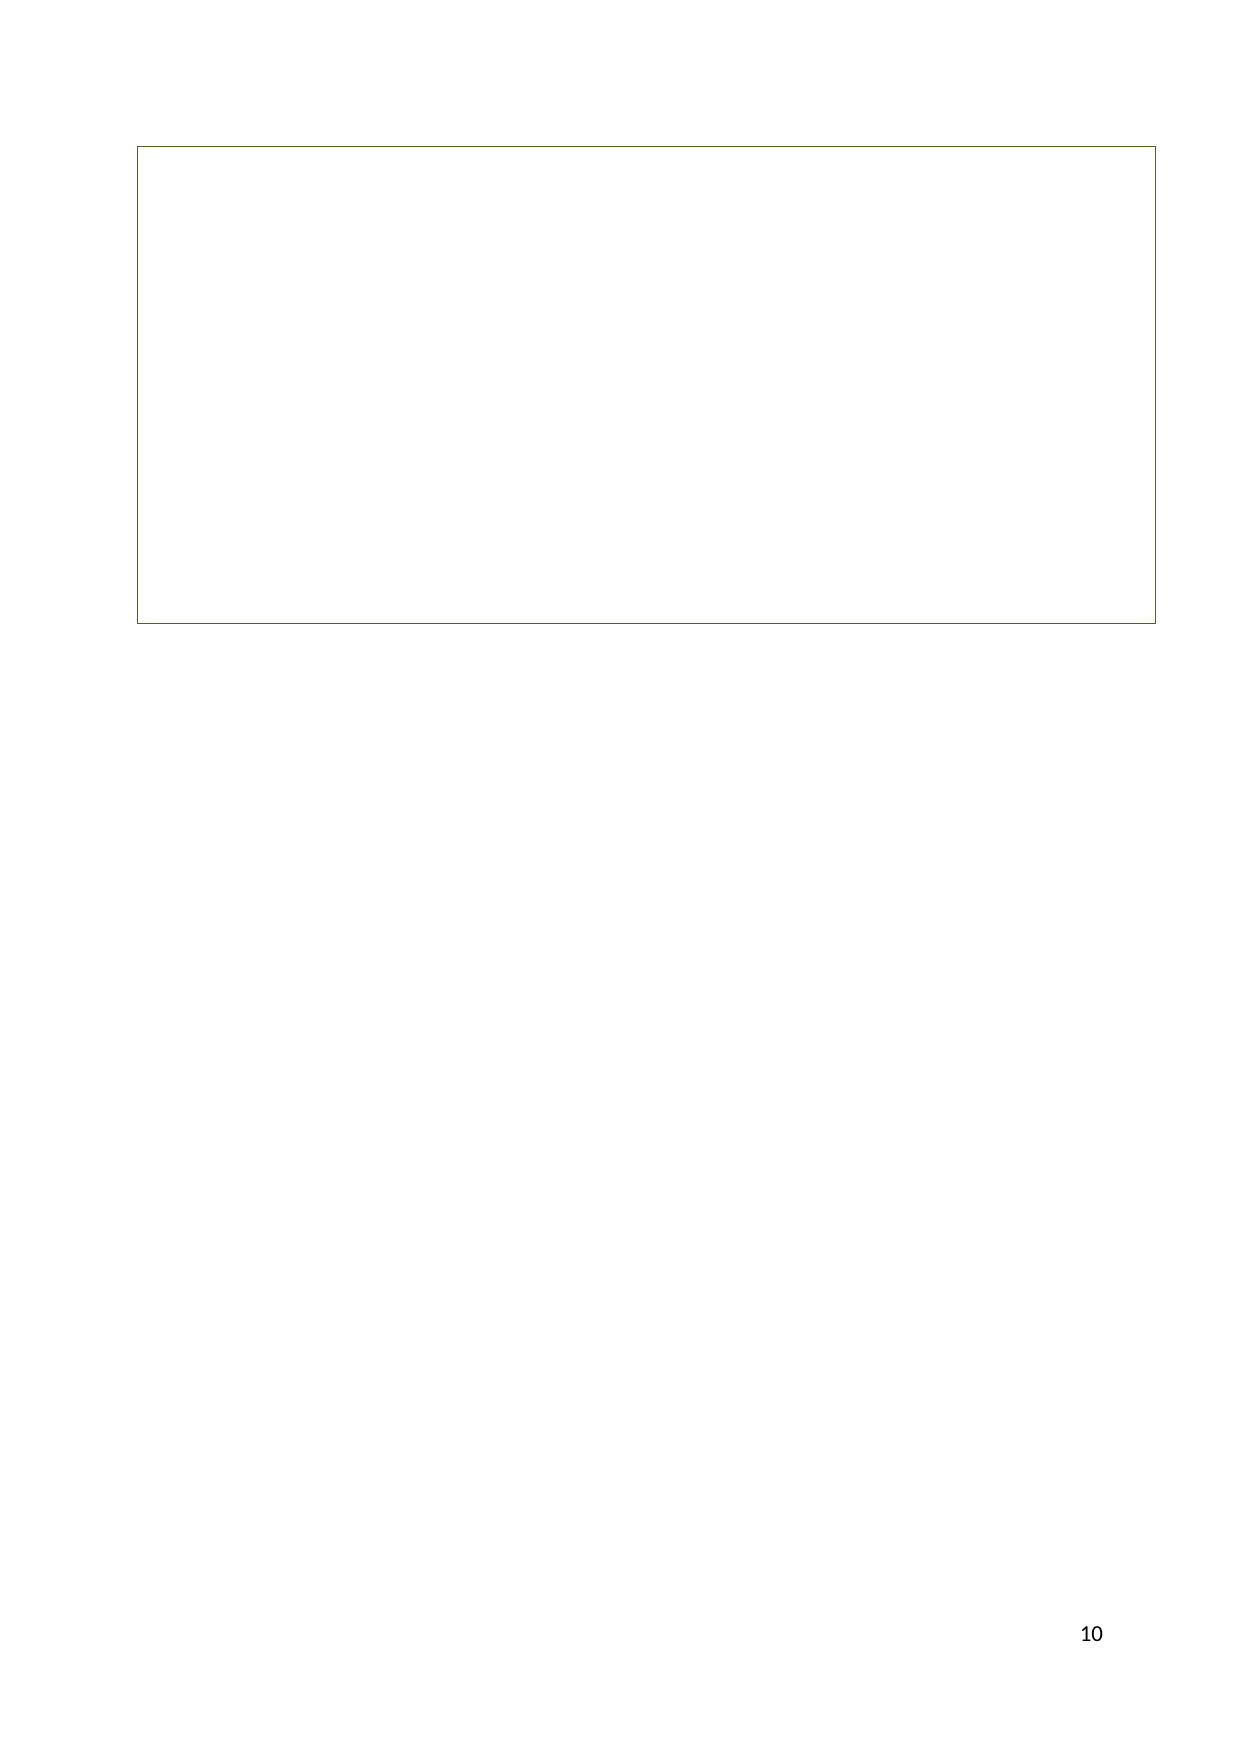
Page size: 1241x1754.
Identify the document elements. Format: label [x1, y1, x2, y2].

table_header [138, 147, 1155, 623]
